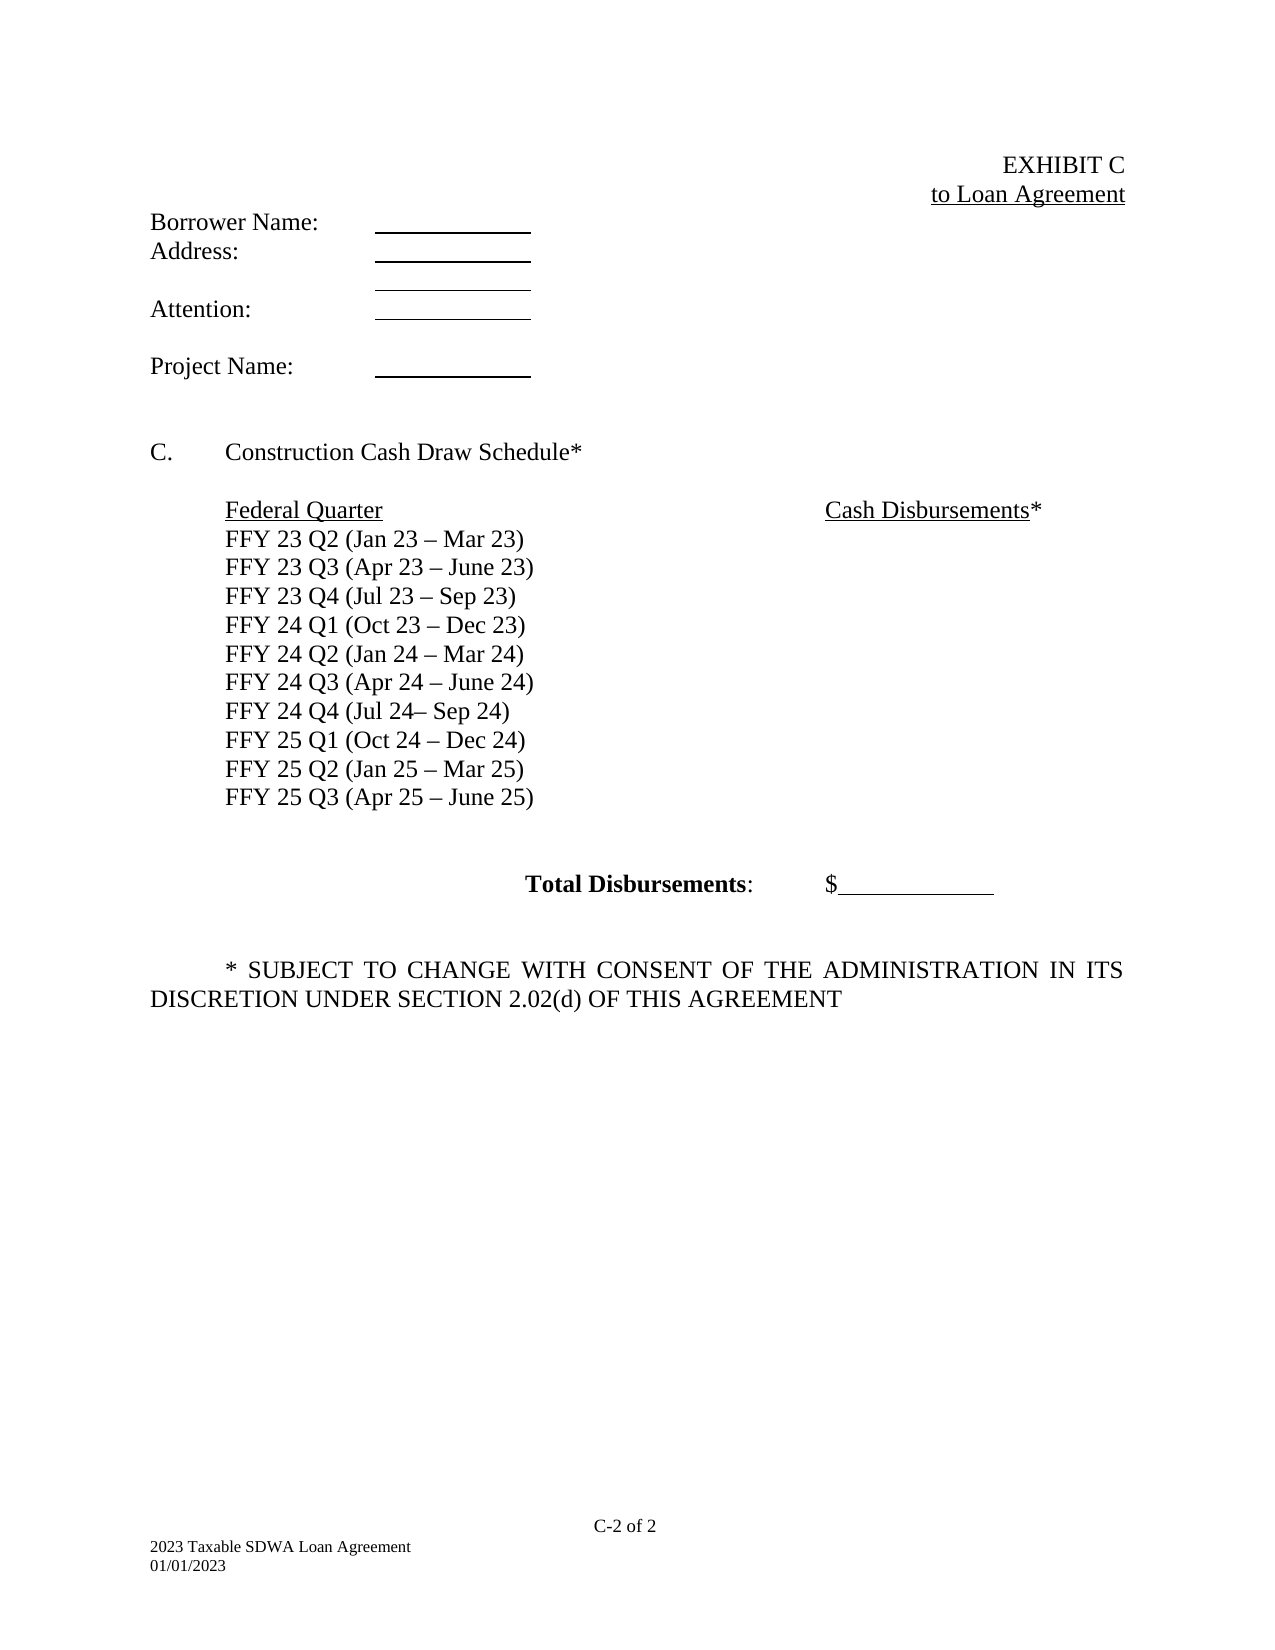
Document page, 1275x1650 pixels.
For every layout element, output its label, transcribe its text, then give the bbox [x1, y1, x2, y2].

text FFY 24 Q2 (Jan 24 – Mar 24) [225, 639, 1125, 667]
text Attention: [150, 294, 1125, 322]
text Borrower Name: [150, 207, 1125, 236]
text FFY 23 Q3 (Apr 23 – June 23) [225, 552, 1125, 581]
text C. Construction Cash Draw Schedule* [150, 437, 1125, 466]
text FFY 24 Q3 (Apr 24 – June 24) [225, 667, 1125, 696]
text Address: [150, 236, 1125, 265]
text FFY 23 Q2 (Jan 23 – Mar 23) [225, 524, 1125, 552]
text FFY 23 Q4 (Jul 23 – Sep 23) [225, 581, 1125, 610]
text FFY 25 Q1 (Oct 24 – Dec 24) [225, 725, 1125, 754]
text EXHIBIT C [150, 150, 1125, 179]
text FFY 25 Q2 (Jan 25 – Mar 25) [225, 754, 1125, 782]
text FFY 24 Q4 (Jul 24– Sep 24) [225, 696, 1125, 725]
text Total Disbursements: $ [150, 869, 1125, 897]
text * SUBJECT TO CHANGE WITH CONSENT OF THE ADMINISTRATION IN ITS DISCRETION UNDER SECTION 2.02(d) OF THIS AGREEMENT [150, 955, 1125, 1012]
text Project Name: [150, 351, 1125, 380]
text to Loan Agreement [150, 179, 1125, 207]
text FFY 25 Q3 (Apr 25 – June 25) [225, 782, 1125, 811]
text Federal Quarter Cash Disbursements* [150, 495, 1125, 524]
text FFY 24 Q1 (Oct 23 – Dec 23) [225, 610, 1125, 639]
